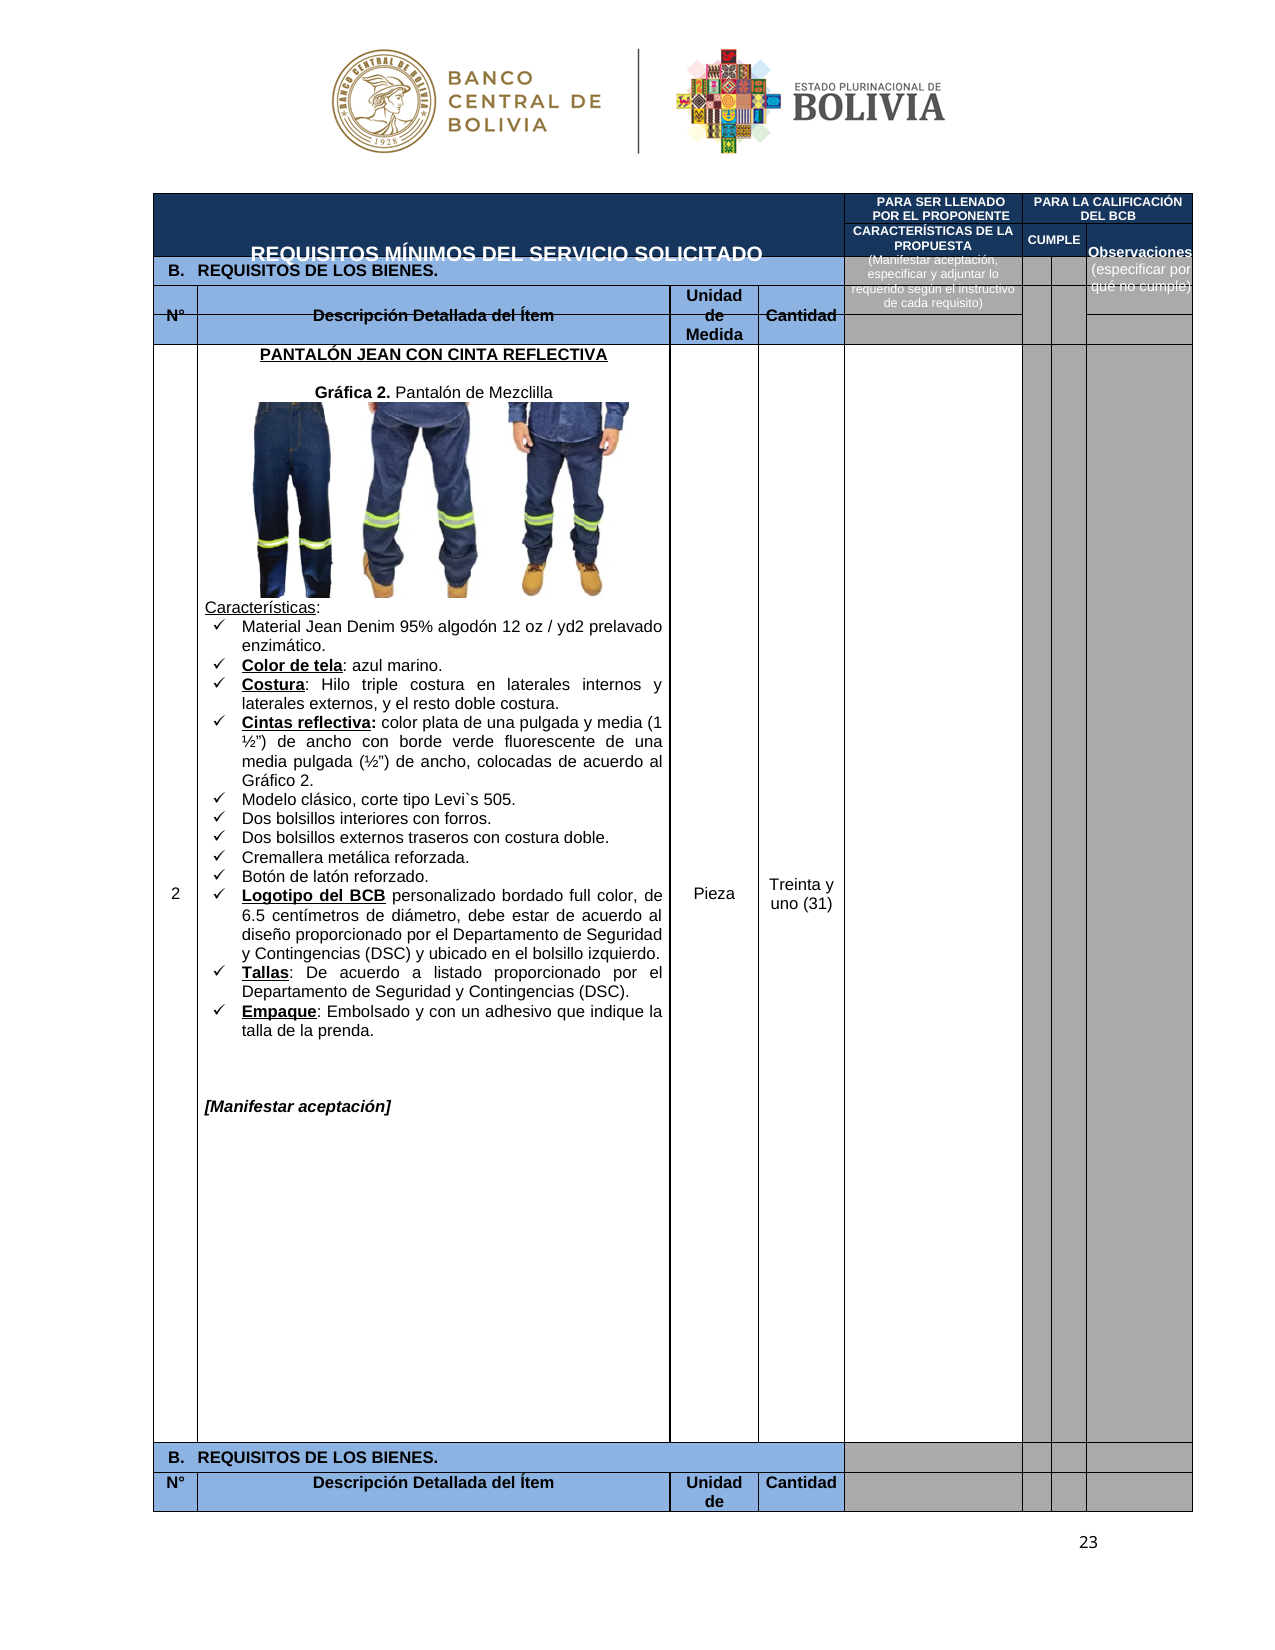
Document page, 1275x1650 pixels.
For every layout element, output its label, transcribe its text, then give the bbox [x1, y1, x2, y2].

table_cell [1052, 257, 1086, 285]
table_cell [845, 1443, 1022, 1472]
table_cell PANTALÓN JEAN CON CINTA REFLECTIVA Gráfica 2. Pantalón de Mezclilla Características: Material Jean Denim 95% algodón 12 oz / yd2 prelavado enzimático. Color de tela: azul marino. Costura: Hilo triple costura en laterales internos y laterales externos, y el resto doble costura. Cintas reflectiva: color plata de una pulgada y media (1 ½”) de ancho con borde verde fluorescente de una media pulgada (½”) de ancho, colocadas de acuerdo al Gráfico 2. Modelo clásico, corte tipo Levi`s 505. Dos bolsillos interiores con forros. Dos bolsillos externos traseros con costura doble. Cremallera metálica reforzada. Botón de latón reforzado. Logotipo del BCB personalizado bordado full color, de 6.5 centímetros de diámetro, debe estar de acuerdo al diseño proporcionado por el Departamento de Seguridad y Contingencias (DSC) y ubicado en el bolsillo izquierdo. Tallas: De acuerdo a listado proporcionado por el Departamento de Seguridad y Contingencias (DSC). Empaque: Embolsado y con un adhesivo que indique la talla de la prenda. [Manifestar aceptación] [198, 345, 669, 1442]
table_cell [1052, 286, 1086, 344]
table_header PARA SER LLENADO POR EL PROPONENTE [845, 194, 1022, 223]
table_cell Descripción Detallada del Ítem [198, 286, 669, 314]
table_cell [1023, 257, 1051, 285]
picture [0, 2, 1275, 194]
table_cell REQUISITOS DE LOS BIENES. [154, 257, 844, 285]
table_cell [845, 257, 1022, 285]
table_cell N° [154, 1473, 197, 1511]
table_cell [1087, 315, 1192, 344]
table_cell [1023, 1443, 1051, 1472]
table_cell [1087, 257, 1192, 285]
table_cell [1052, 1443, 1086, 1472]
table_cell N° [154, 286, 197, 314]
table_cell Treinta y uno (31) [759, 345, 844, 1442]
table_cell Descripción Detallada del Ítem [198, 315, 669, 344]
table_cell Cantidad [759, 315, 844, 344]
table_cell Descripción Detallada del Ítem [198, 1473, 669, 1511]
table_cell [1023, 345, 1051, 1442]
table_cell [1023, 286, 1051, 344]
table_cell REQUISITOS DE LOS BIENES. [154, 1443, 844, 1472]
table_cell [845, 315, 1022, 344]
table_cell [1052, 345, 1086, 1442]
table_cell [1023, 1473, 1051, 1511]
table_cell [1087, 1473, 1192, 1511]
table_cell [1052, 1473, 1086, 1511]
table_cell N° [154, 315, 197, 344]
table_cell Cantidad [759, 1473, 844, 1511]
table_cell [845, 345, 1022, 1442]
table_cell Unidad de Medida [671, 1473, 758, 1511]
table_cell [1087, 345, 1192, 1442]
table_cell Cantidad [759, 286, 844, 314]
table_cell Pieza [671, 345, 758, 1442]
table_cell 2 [154, 345, 197, 1442]
table_cell Unidad de Medida [671, 315, 758, 344]
table_header PARA LA CALIFICACIÓN DEL BCB [1023, 194, 1192, 223]
table_cell Observaciones (especificar por qué no cumple) [1087, 224, 1192, 256]
table_cell CUMPLE [1023, 224, 1086, 256]
table_cell [1087, 286, 1192, 314]
table_cell Unidad de Medida [671, 286, 758, 314]
picture [218, 402, 649, 598]
table_header REQUISITOS MÍNIMOS DEL SERVICIO SOLICITADO [154, 194, 844, 256]
table_cell [845, 1473, 1022, 1511]
table_cell [1087, 1443, 1192, 1472]
table_cell [845, 286, 1022, 314]
